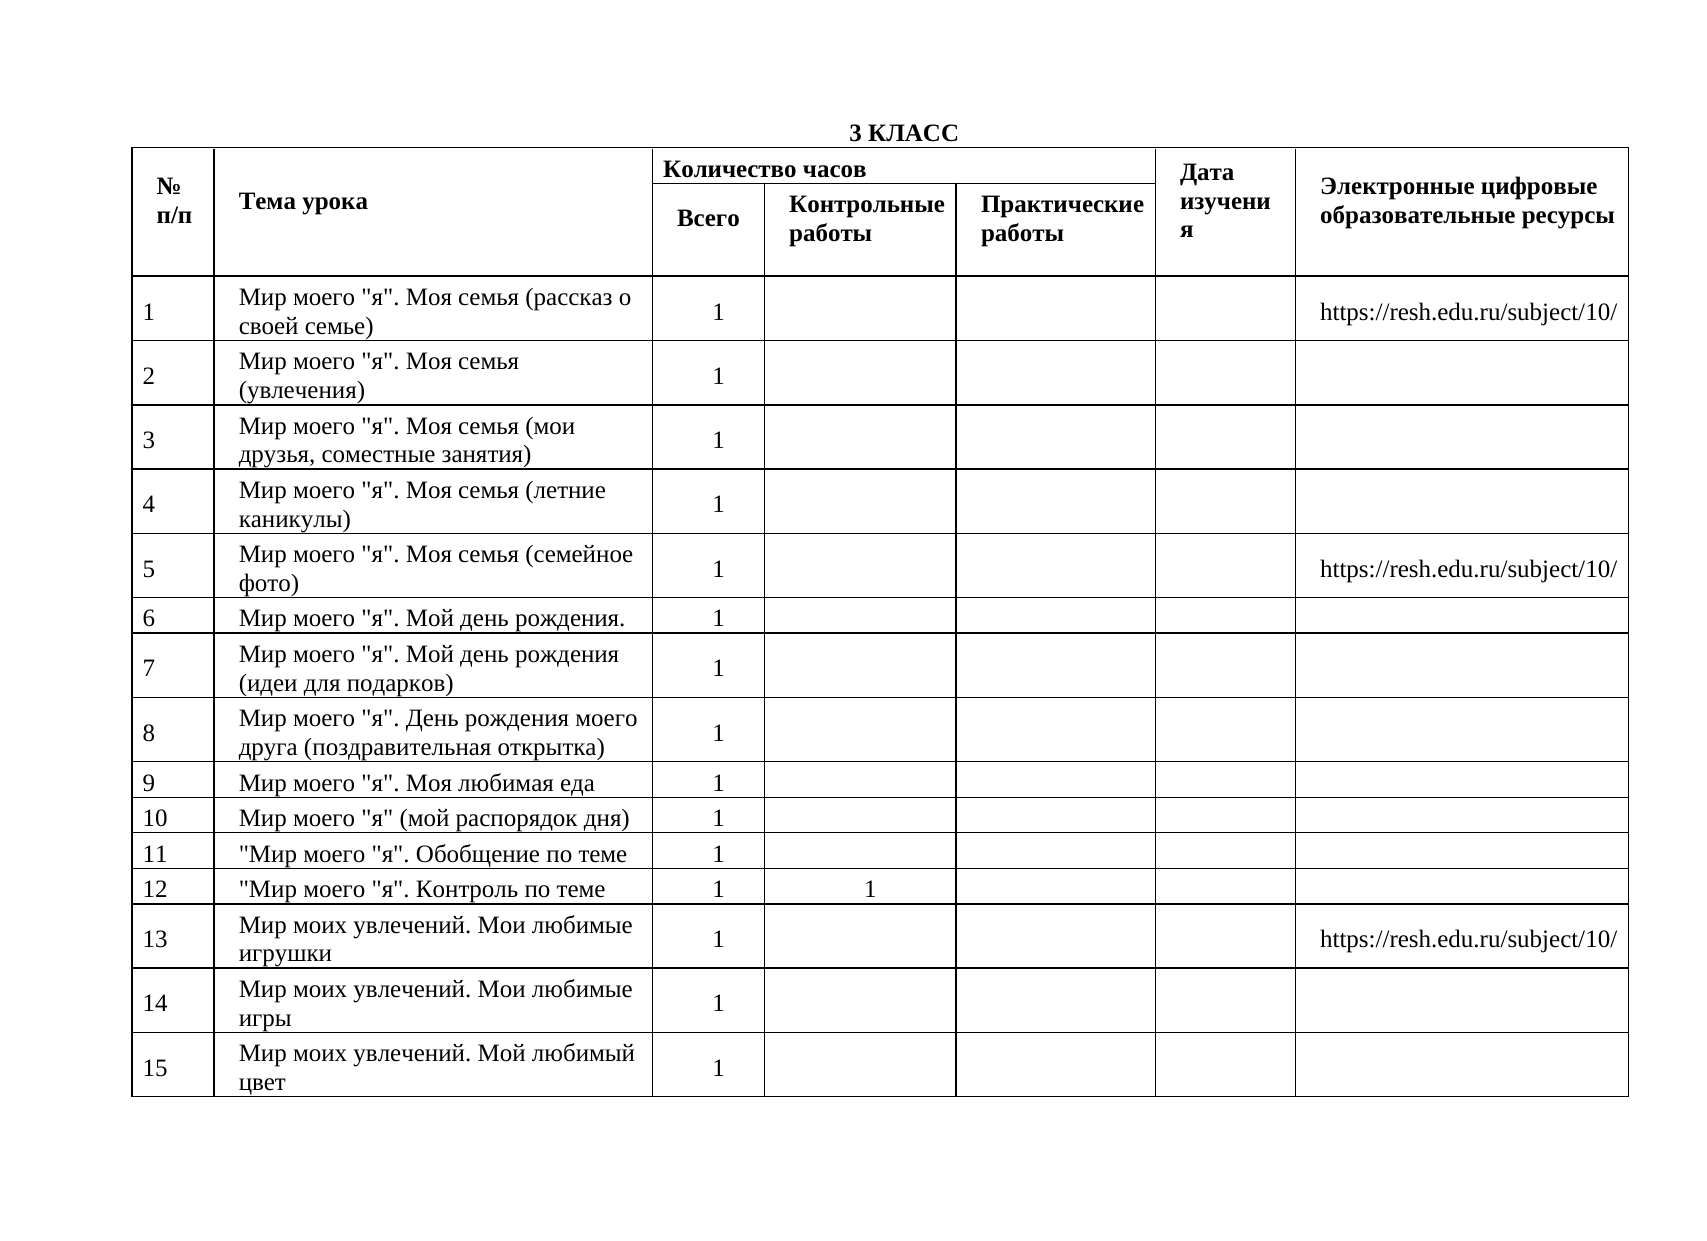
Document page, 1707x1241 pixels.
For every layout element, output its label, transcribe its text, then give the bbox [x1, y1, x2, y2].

table_cell [1156, 598, 1295, 632]
table_cell [1156, 1033, 1295, 1096]
table_cell [957, 905, 1155, 967]
table_cell [765, 406, 955, 468]
table_cell [1296, 833, 1628, 867]
table_cell [765, 1033, 955, 1096]
table_cell 8 [133, 698, 213, 761]
table_cell Мир моего "я". Моя семья (мои друзья, соместные занятия) [215, 406, 652, 468]
table_cell 1 [765, 869, 955, 903]
table_cell Мир моего "я". Моя семья (летние каникулы) [215, 470, 652, 532]
table_cell [1156, 869, 1295, 903]
table_cell 1 [653, 341, 764, 404]
table_cell 1 [653, 470, 764, 532]
table_cell [1156, 698, 1295, 761]
table_cell 1 [653, 698, 764, 761]
table_cell [765, 762, 955, 796]
table_header Электронные цифровые образовательные ресурсы [1296, 148, 1628, 275]
table_cell [957, 277, 1155, 340]
table_cell [1296, 1033, 1628, 1096]
table_cell [1156, 762, 1295, 796]
table_cell https://resh.edu.ru/subject/10/ [1296, 277, 1628, 340]
table_cell [1156, 470, 1295, 532]
table_cell [1296, 762, 1628, 796]
table_cell https://resh.edu.ru/subject/10/ [1296, 905, 1628, 967]
table_cell [957, 869, 1155, 903]
table_cell [765, 833, 955, 867]
table_header № п/п [133, 148, 214, 275]
table_cell [765, 698, 955, 761]
table_cell Мир моих увлечений. Мои любимые игрушки [215, 905, 652, 967]
table_cell Мир моих увлечений. Мои любимые игры [215, 969, 652, 1031]
table_cell 12 [133, 869, 213, 903]
table_cell [765, 341, 955, 404]
table_cell 4 [133, 470, 213, 532]
table_cell [1296, 698, 1628, 761]
table_cell Мир моего "я". Моя семья (семейное фото) [215, 534, 652, 597]
table_cell Практические работы [957, 184, 1155, 275]
table_cell [957, 534, 1155, 597]
table_cell [1296, 798, 1628, 832]
table_cell [765, 277, 955, 340]
table_cell [1156, 905, 1295, 967]
table_cell [765, 969, 955, 1031]
table_cell Мир моего "я" (мой распорядок дня) [215, 798, 652, 832]
table_cell Мир моего "я". Моя любимая еда [215, 762, 652, 796]
table_cell [957, 833, 1155, 867]
table_cell [765, 905, 955, 967]
table_cell Контрольные работы [765, 184, 955, 275]
table_cell [957, 798, 1155, 832]
table_header Дата изучения [1156, 148, 1295, 275]
table_cell 1 [653, 534, 764, 597]
table_cell Мир моего "я". Моя семья (увлечения) [215, 341, 652, 404]
table_cell [957, 598, 1155, 632]
table_cell [765, 634, 955, 697]
table_cell [765, 598, 955, 632]
table_cell 7 [133, 634, 213, 697]
table_cell [1156, 969, 1295, 1031]
table_cell Мир моего "я". Моя семья (рассказ о своей семье) [215, 277, 652, 340]
table_cell 1 [653, 634, 764, 697]
table_cell 10 [133, 798, 213, 832]
table_cell Мир моего "я". Мой день рождения. [215, 598, 652, 632]
table_cell 6 [133, 598, 213, 632]
table_cell Мир моих увлечений. Мой любимый цвет [215, 1033, 652, 1096]
table_cell [957, 470, 1155, 532]
table_cell 1 [653, 833, 764, 867]
table_cell "Мир моего "я". Контроль по теме [215, 869, 652, 903]
table_cell [1156, 798, 1295, 832]
table_cell [957, 341, 1155, 404]
table_cell [1156, 833, 1295, 867]
table_cell https://resh.edu.ru/subject/10/ [1296, 534, 1628, 597]
table_cell [957, 634, 1155, 697]
table_cell Мир моего "я". День рождения моего друга (поздравительная открытка) [215, 698, 652, 761]
table_cell Мир моего "я". Мой день рождения (идеи для подарков) [215, 634, 652, 697]
table_cell [1296, 598, 1628, 632]
table_cell 1 [653, 277, 764, 340]
table_header Количество часов [653, 148, 1155, 182]
table_cell 1 [653, 798, 764, 832]
table_cell [1156, 341, 1295, 404]
table_cell 14 [133, 969, 213, 1031]
table_cell [1156, 277, 1295, 340]
table_cell [1296, 470, 1628, 532]
table_cell [765, 534, 955, 597]
table_cell 1 [653, 1033, 764, 1096]
table_cell 1 [653, 969, 764, 1031]
table_cell [765, 798, 955, 832]
table_cell 13 [133, 905, 213, 967]
table_cell "Мир моего "я". Обобщение по теме [215, 833, 652, 867]
table_cell [957, 969, 1155, 1031]
table_cell 15 [133, 1033, 213, 1096]
table_cell 1 [653, 869, 764, 903]
table_cell 11 [133, 833, 213, 867]
table_cell 1 [133, 277, 213, 340]
table_cell [1296, 969, 1628, 1031]
table_cell [957, 406, 1155, 468]
table_cell [1296, 341, 1628, 404]
table_cell [765, 470, 955, 532]
table_cell [957, 698, 1155, 761]
table_cell 9 [133, 762, 213, 796]
table_cell 1 [653, 905, 764, 967]
table_header Тема урока [215, 148, 652, 275]
table_cell [1156, 534, 1295, 597]
table_cell 2 [133, 341, 213, 404]
table_cell 1 [653, 762, 764, 796]
table_cell [957, 762, 1155, 796]
table_cell [1296, 869, 1628, 903]
table_cell [1156, 634, 1295, 697]
table_cell Всего [653, 184, 764, 275]
table_cell 1 [653, 406, 764, 468]
text 3 КЛАСС [190, 118, 1618, 147]
table_cell 3 [133, 406, 213, 468]
table_cell [1296, 406, 1628, 468]
table_cell 5 [133, 534, 213, 597]
table_cell [1296, 634, 1628, 697]
table_cell [1156, 406, 1295, 468]
table_cell 1 [653, 598, 764, 632]
table_cell [957, 1033, 1155, 1096]
